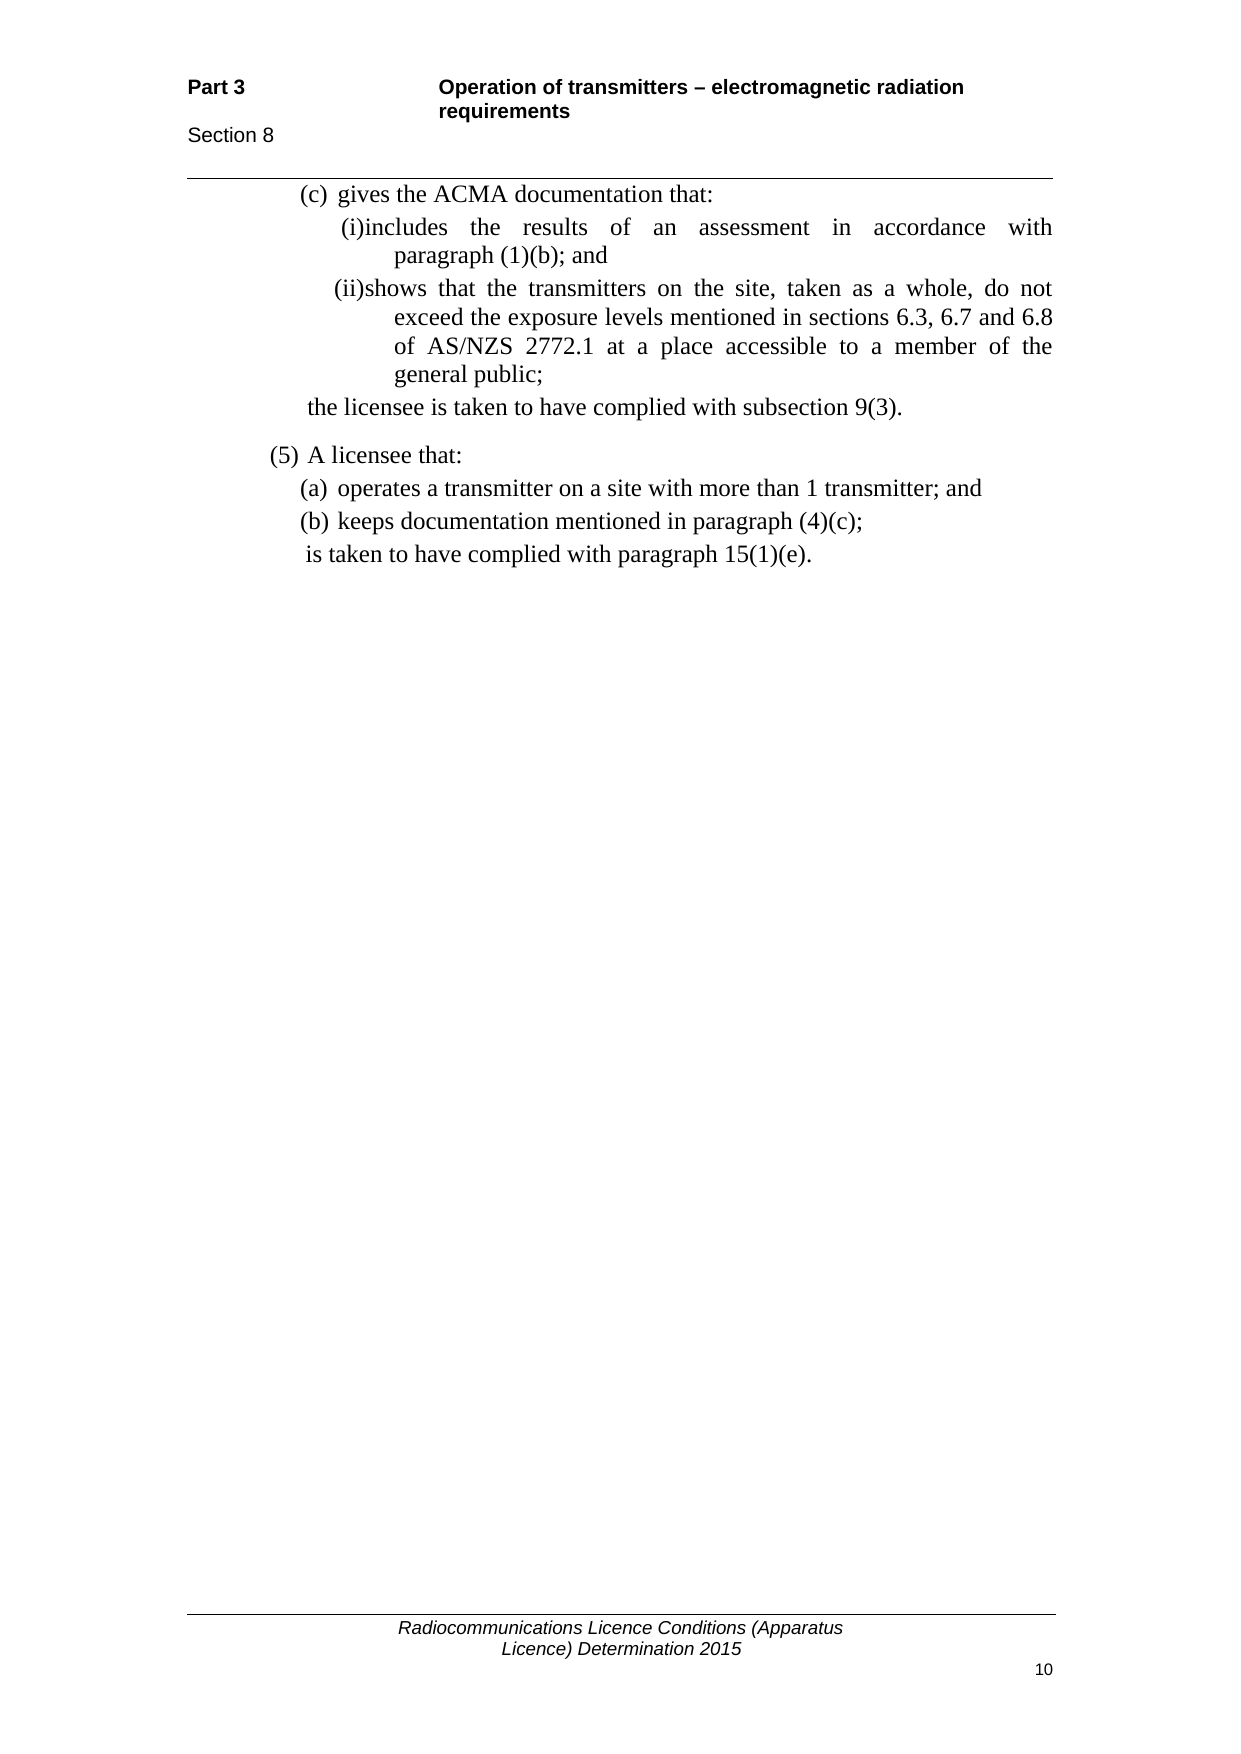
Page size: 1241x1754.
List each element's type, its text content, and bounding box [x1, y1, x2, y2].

text the licensee is taken to have complied with subsection 9(3). [307, 392, 1053, 421]
list includes the results of an assessment in accordance with paragraph (1)(b); and [364, 212, 1053, 269]
list shows that the transmitters on the site, taken as a whole, do not exceed the exposure levels mentioned in sections 6.3, 6.7 and 6.8 of AS/NZS 2772.1 at a place accessible to a member of the general public; [364, 273, 1053, 388]
list keeps documentation mentioned in paragraph (4)(c); [300, 506, 1053, 534]
text is taken to have complied with paragraph 15(1)(e). [305, 539, 1053, 567]
list A licensee that: [269, 440, 1053, 469]
list operates a transmitter on a site with more than 1 transmitter; and [300, 473, 1053, 502]
list gives the ACMA documentation that: [300, 179, 1053, 207]
